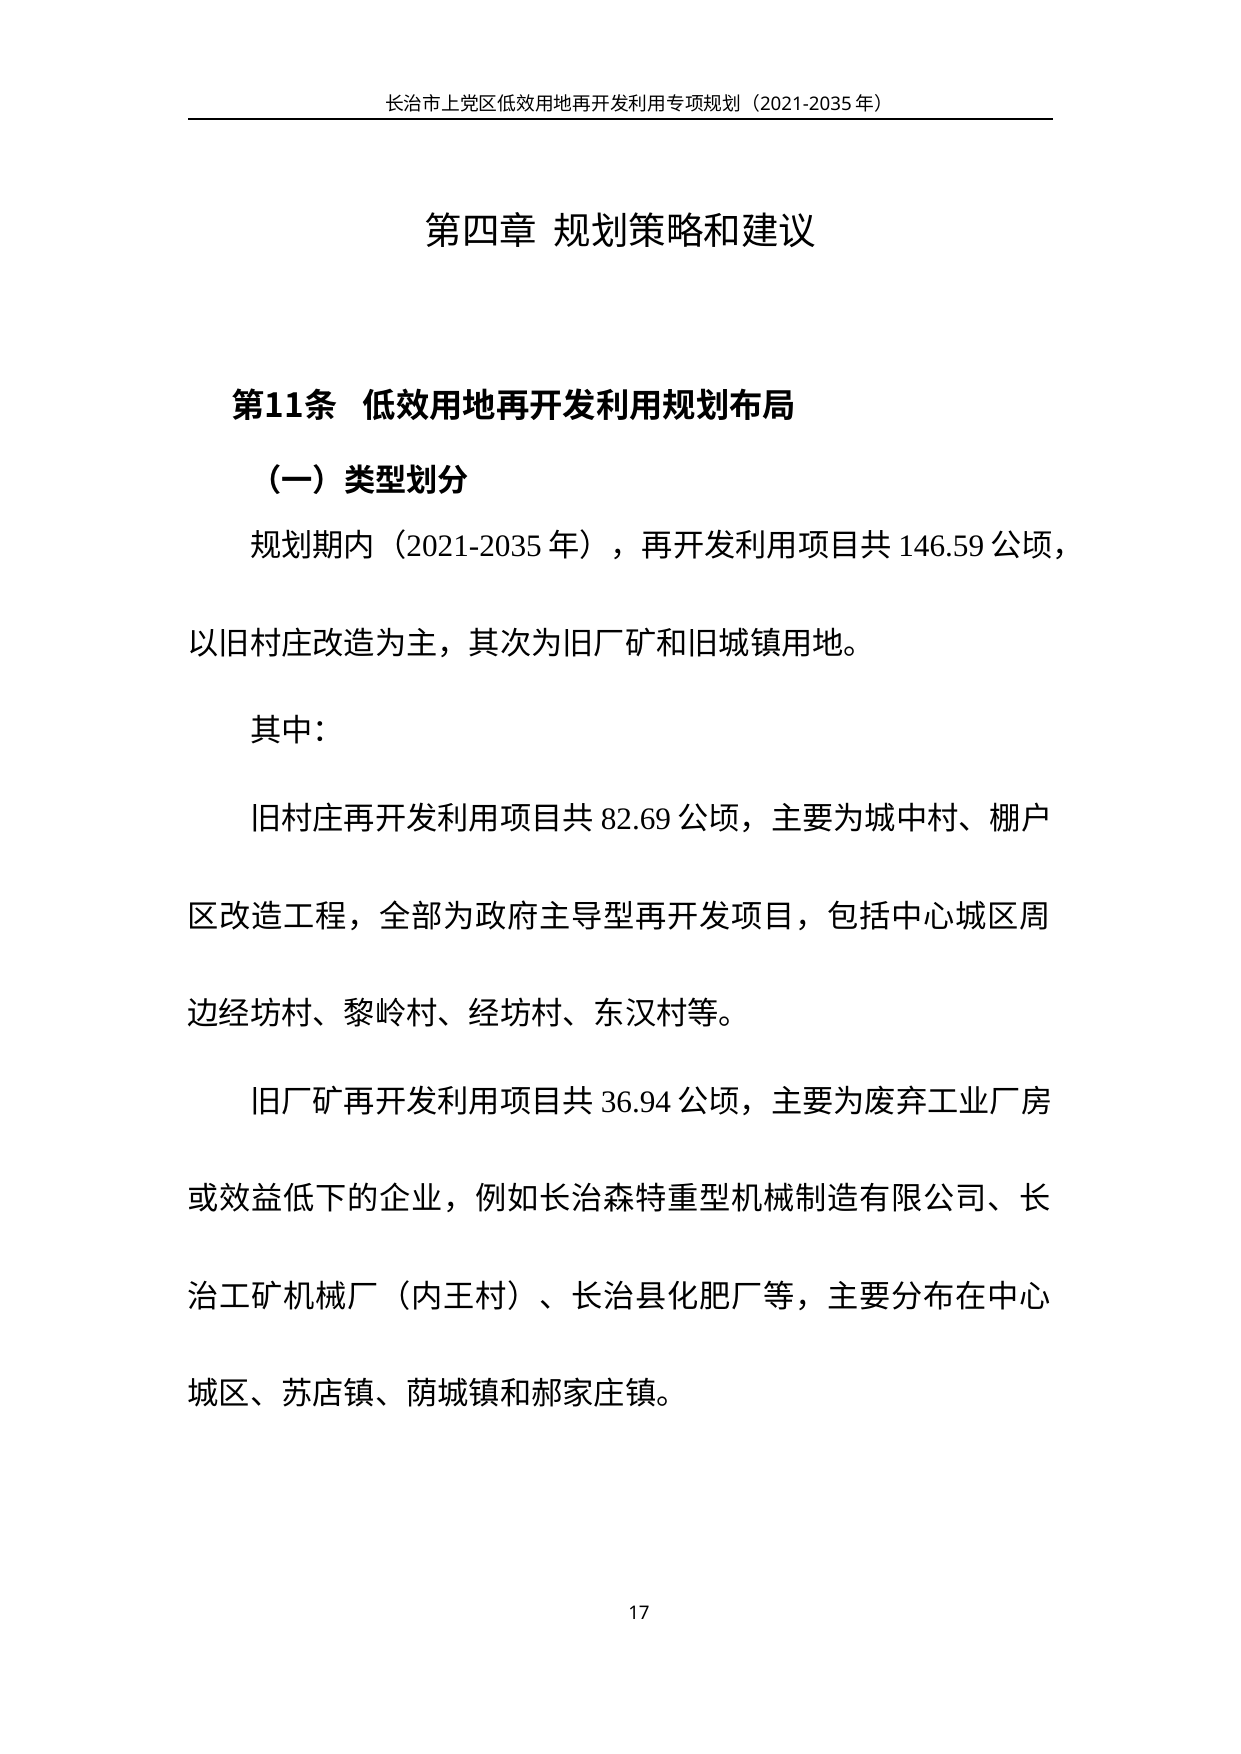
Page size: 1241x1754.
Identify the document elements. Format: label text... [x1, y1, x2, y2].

text 旧村庄再开发利用项目共82.69公顷，主要为城中村、棚户区改造工程，全部为政府主导型再开发项目，包括中心城区周边经坊村、黎岭村、经坊村、东汉村等。 [187, 783, 1053, 1043]
text 旧厂矿再开发利用项目共36.94公顷，主要为废弃工业厂房或效益低下的企业，例如长治森特重型机械制造有限公司、长治工矿机械厂（内王村）、长治县化肥厂等，主要分布在中心城区、苏店镇、荫城镇和郝家庄镇。 [187, 1066, 1053, 1423]
text 规划期内（2021-2035年），再开发利用项目共146.59公顷，以旧村庄改造为主，其次为旧厂矿和旧城镇用地。 [187, 511, 1053, 673]
text （一）类型划分 [187, 446, 1053, 511]
subtitle 第四章 规划策略和建议 [187, 195, 1053, 260]
subtitle 低效用地再开发利用规划布局 [231, 371, 1053, 429]
text 其中： [187, 696, 1053, 761]
